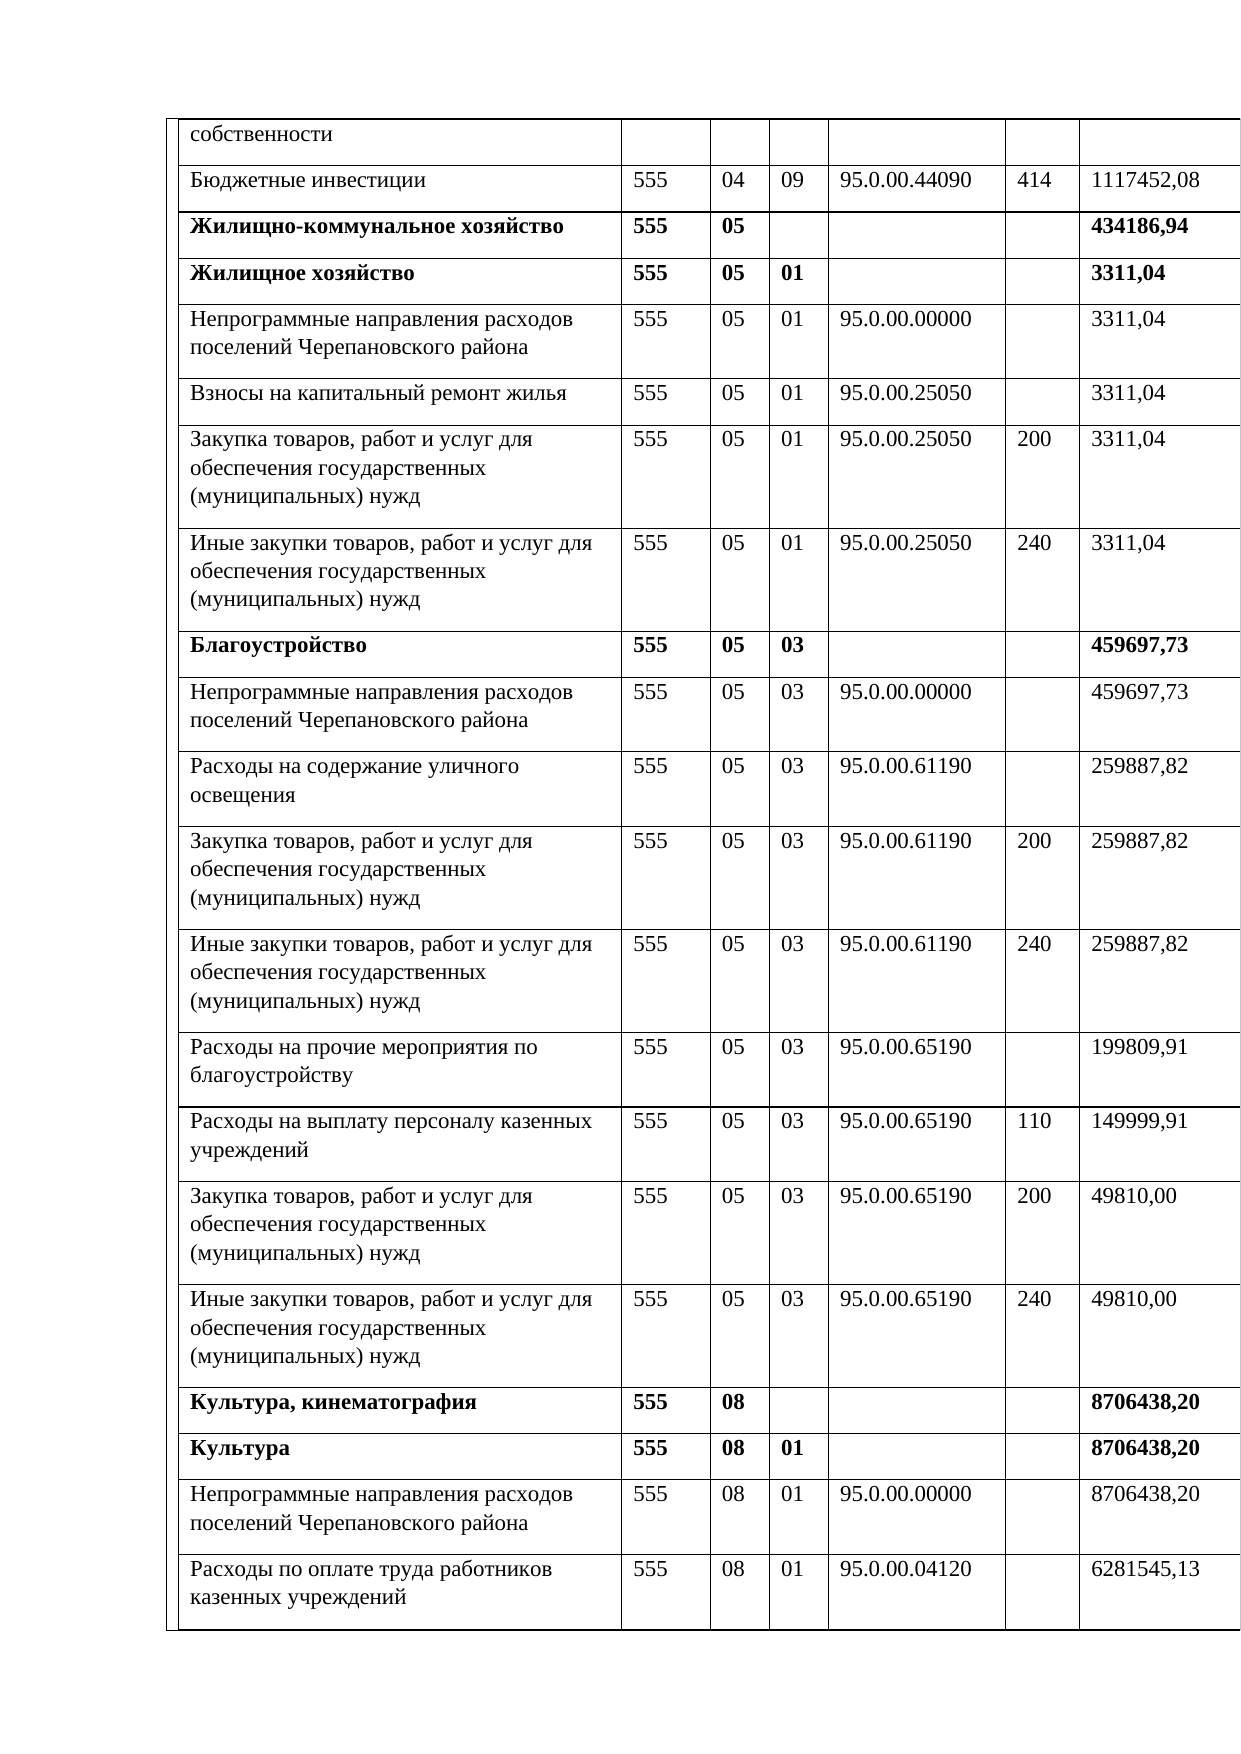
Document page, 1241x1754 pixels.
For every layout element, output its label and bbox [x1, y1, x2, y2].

table_header [829, 305, 1005, 378]
table_header [179, 1434, 621, 1479]
table_header [711, 1388, 769, 1433]
table_header [179, 166, 621, 211]
table_header [770, 752, 828, 826]
table_header [1006, 632, 1079, 677]
table_header [1006, 379, 1079, 425]
table_header [622, 1388, 710, 1433]
table_header [770, 1480, 828, 1554]
table_header [179, 529, 621, 631]
table_header [1080, 1285, 1240, 1387]
table_header [179, 426, 621, 528]
table_header [1006, 426, 1079, 528]
table_header [1080, 1033, 1240, 1106]
table_header [711, 166, 769, 211]
table_header [770, 1182, 828, 1284]
table_header [622, 120, 710, 165]
table_header [770, 1285, 828, 1387]
table_header [179, 1108, 621, 1181]
table_header [711, 379, 769, 425]
table_header [622, 1033, 710, 1106]
table_header [1006, 827, 1079, 929]
table_header [622, 259, 710, 304]
table_header [829, 166, 1005, 211]
table_header [179, 120, 621, 165]
table_header [179, 305, 621, 378]
table_header [770, 529, 828, 631]
table_header [1080, 259, 1240, 304]
table_header [1006, 1285, 1079, 1387]
table_header [1006, 1388, 1079, 1433]
table_header [770, 379, 828, 425]
table_header [711, 1033, 769, 1106]
table_header [179, 1033, 621, 1106]
table_header [1080, 632, 1240, 677]
table_header [829, 259, 1005, 304]
table_header [179, 1285, 621, 1387]
table_header [770, 120, 828, 165]
table_header [711, 930, 769, 1032]
table_header [770, 1388, 828, 1433]
table_header [829, 678, 1005, 751]
table_header [1080, 1480, 1240, 1554]
table_header [770, 305, 828, 378]
table_header [770, 930, 828, 1032]
table_header [1080, 529, 1240, 631]
table_header [1006, 166, 1079, 211]
table_header [1080, 1388, 1240, 1433]
table_header [622, 166, 710, 211]
table_header [179, 632, 621, 677]
table_header [1080, 678, 1240, 751]
table_header [829, 529, 1005, 631]
table_header [622, 1182, 710, 1284]
table_header [179, 1388, 621, 1433]
table_header [770, 1108, 828, 1181]
table_header [829, 213, 1005, 258]
table_header [829, 632, 1005, 677]
table_header [179, 752, 621, 826]
table_header [1006, 305, 1079, 378]
table_header [1080, 1555, 1240, 1629]
table_header [1006, 213, 1079, 258]
table_header [829, 1480, 1005, 1554]
table_header [770, 827, 828, 929]
table_header [829, 1033, 1005, 1106]
table_header [770, 213, 828, 258]
table_header [1006, 1108, 1079, 1181]
table_header [179, 213, 621, 258]
table_header [829, 1108, 1005, 1181]
table_header [711, 752, 769, 826]
table_header [770, 1033, 828, 1106]
table_header [829, 1285, 1005, 1387]
table_header [711, 529, 769, 631]
table_header [179, 930, 621, 1032]
table_header [711, 1480, 769, 1554]
table_header [1006, 1555, 1079, 1629]
table_header [179, 1480, 621, 1554]
table_header [622, 1555, 710, 1629]
table_header [829, 426, 1005, 528]
table_header [711, 259, 769, 304]
table_header [829, 1182, 1005, 1284]
table_header [622, 827, 710, 929]
table_header [711, 1182, 769, 1284]
table_header [1080, 930, 1240, 1032]
table_header [622, 632, 710, 677]
table_header [1006, 529, 1079, 631]
table_header [770, 678, 828, 751]
table_header [829, 1434, 1005, 1479]
table_header [711, 678, 769, 751]
table_header [829, 1555, 1005, 1629]
table_header [1006, 752, 1079, 826]
table_header [1006, 1434, 1079, 1479]
table_header [711, 632, 769, 677]
table_header [179, 259, 621, 304]
table_header [770, 166, 828, 211]
table_header [1080, 426, 1240, 528]
table_header [622, 1108, 710, 1181]
table_header [622, 930, 710, 1032]
table_header [622, 529, 710, 631]
table_header [711, 1434, 769, 1479]
table_header [1006, 1182, 1079, 1284]
table_header [770, 1555, 828, 1629]
table_header [711, 1285, 769, 1387]
table_header [829, 1388, 1005, 1433]
table_header [1080, 1434, 1240, 1479]
table_header [829, 930, 1005, 1032]
table_header [829, 120, 1005, 165]
table_header [770, 1434, 828, 1479]
table_header [1080, 1182, 1240, 1284]
table_header [711, 827, 769, 929]
table_header [179, 827, 621, 929]
table_header [1006, 120, 1079, 165]
table_header [622, 379, 710, 425]
table_header [1080, 827, 1240, 929]
table_header [711, 213, 769, 258]
table_header [770, 632, 828, 677]
table_header [1080, 120, 1240, 165]
table_header [622, 1285, 710, 1387]
table_header [711, 1108, 769, 1181]
table_header [1080, 379, 1240, 425]
table_header [622, 1480, 710, 1554]
table_header [829, 752, 1005, 826]
table_header [1006, 1480, 1079, 1554]
table_header [1080, 166, 1240, 211]
table_header [179, 1555, 621, 1629]
table_header [622, 426, 710, 528]
table_header [622, 752, 710, 826]
table_header [1006, 1033, 1079, 1106]
table_header [711, 1555, 769, 1629]
table_header [1006, 259, 1079, 304]
table_header [622, 1434, 710, 1479]
table_header [711, 426, 769, 528]
table_header [770, 426, 828, 528]
table_header [770, 259, 828, 304]
table_header [711, 305, 769, 378]
table_header [829, 827, 1005, 929]
table_header [622, 678, 710, 751]
table_header [167, 119, 178, 1629]
table_header [179, 678, 621, 751]
table_header [1006, 678, 1079, 751]
table_header [179, 1182, 621, 1284]
table_header [711, 120, 769, 165]
table_header [622, 213, 710, 258]
table_header [179, 379, 621, 425]
table_header [1006, 930, 1079, 1032]
table_header [829, 379, 1005, 425]
table_header [1080, 305, 1240, 378]
table_header [622, 305, 710, 378]
table_header [1080, 752, 1240, 826]
table_header [1080, 1108, 1240, 1181]
table_header [1080, 213, 1240, 258]
